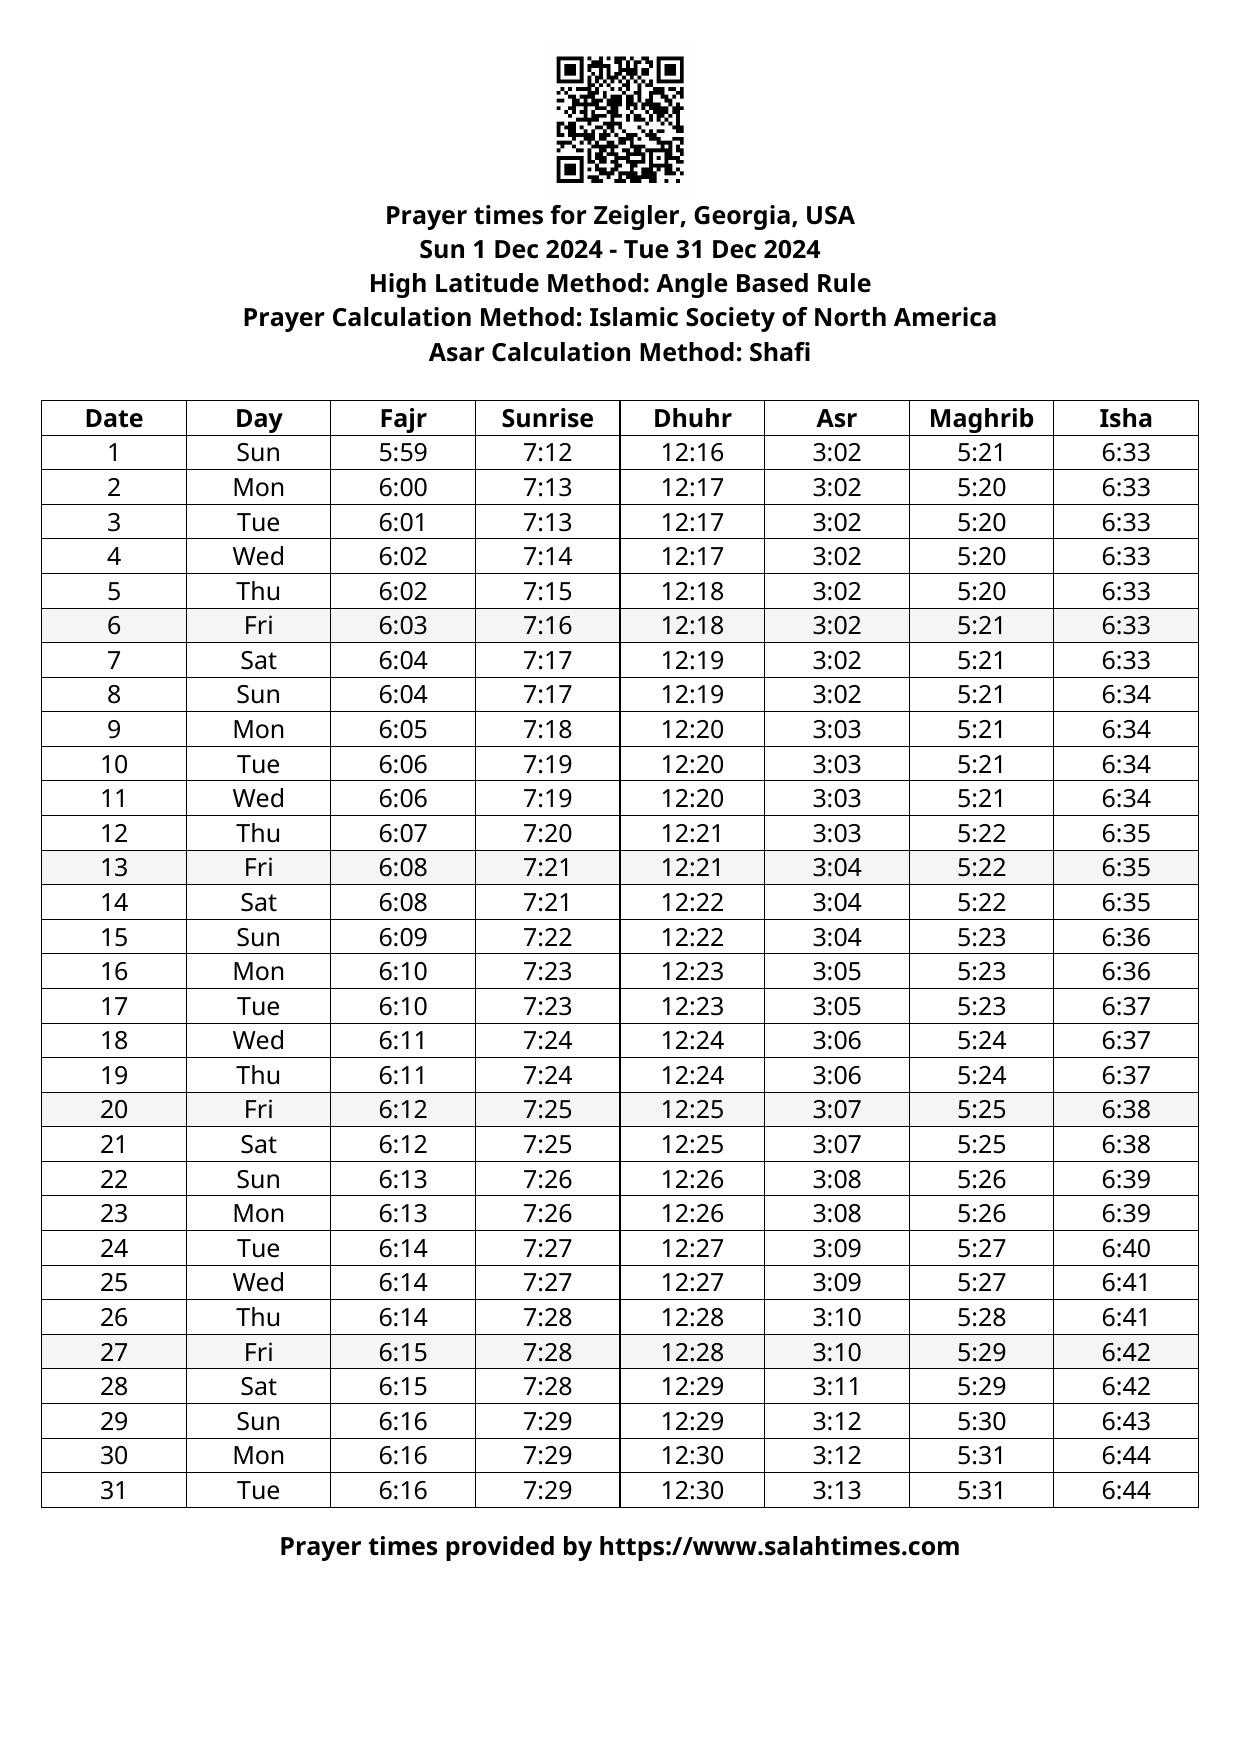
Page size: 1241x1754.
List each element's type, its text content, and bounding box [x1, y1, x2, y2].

table_cell 3:09 [765, 1266, 909, 1299]
table_cell 12:21 [621, 851, 764, 884]
table_cell 7:14 [476, 539, 619, 573]
table_cell 12:23 [621, 954, 764, 988]
table_cell 6:39 [1054, 1162, 1198, 1195]
table_cell 3:02 [765, 678, 909, 711]
table_cell 2 [42, 470, 186, 504]
text Asar Calculation Method: Shafi [42, 334, 1198, 368]
table_cell 5:27 [910, 1266, 1053, 1299]
table_cell 25 [42, 1266, 186, 1299]
table_cell Tue [187, 505, 330, 538]
table_cell 3:06 [765, 1058, 909, 1092]
table_cell 6:04 [331, 643, 475, 677]
table_cell 16 [42, 954, 186, 988]
table_cell 12:16 [621, 436, 764, 469]
table_cell 6:36 [1054, 920, 1198, 953]
table_cell 6:03 [331, 609, 475, 642]
table_cell 12:28 [621, 1335, 764, 1368]
table_cell 3:05 [765, 954, 909, 988]
table_cell 12:25 [621, 1093, 764, 1126]
table_cell 3:13 [765, 1473, 909, 1507]
text Sun 1 Dec 2024 - Tue 31 Dec 2024 [42, 232, 1198, 266]
table_cell Wed [187, 539, 330, 573]
table_cell 3:02 [765, 609, 909, 642]
table_cell 12:19 [621, 643, 764, 677]
table_cell Tue [187, 1473, 330, 1507]
text High Latitude Method: Angle Based Rule [42, 266, 1198, 300]
table_cell 7:20 [476, 816, 619, 849]
table_cell 7:29 [476, 1473, 619, 1507]
table_cell Sat [187, 643, 330, 677]
table_cell 11 [42, 781, 186, 815]
table_cell 5:22 [910, 885, 1053, 919]
table_cell 6:33 [1054, 574, 1198, 607]
table_cell 6:14 [331, 1231, 475, 1264]
table_cell 24 [42, 1231, 186, 1264]
table_cell 6:15 [331, 1369, 475, 1403]
table_cell 5:59 [331, 436, 475, 469]
table_cell 5:20 [910, 505, 1053, 538]
table_header Dhuhr [621, 401, 764, 434]
table_cell 6:36 [1054, 954, 1198, 988]
table_cell 21 [42, 1127, 186, 1161]
table_cell 3 [42, 505, 186, 538]
table_cell 6:38 [1054, 1093, 1198, 1126]
table_cell 6:02 [331, 539, 475, 573]
table_cell 7:22 [476, 920, 619, 953]
table_cell 12:20 [621, 712, 764, 746]
table_cell 3:04 [765, 851, 909, 884]
table_cell 23 [42, 1196, 186, 1230]
table_cell 5:20 [910, 470, 1053, 504]
table_cell 6:00 [331, 470, 475, 504]
text Prayer Calculation Method: Islamic Society of North America [42, 300, 1198, 334]
table_cell 3:07 [765, 1093, 909, 1126]
table_cell 6:33 [1054, 643, 1198, 677]
table_cell 7:28 [476, 1300, 619, 1334]
table_cell 5:25 [910, 1093, 1053, 1126]
table_cell 5:31 [910, 1473, 1053, 1507]
table_cell 7:13 [476, 470, 619, 504]
table_cell 12:20 [621, 747, 764, 780]
table_cell 12:26 [621, 1196, 764, 1230]
table_cell 5:29 [910, 1369, 1053, 1403]
table_cell Mon [187, 712, 330, 746]
table_cell 12:28 [621, 1300, 764, 1334]
table_cell 6:33 [1054, 470, 1198, 504]
table_cell 7:18 [476, 712, 619, 746]
table_cell 6:13 [331, 1196, 475, 1230]
table_cell 5:31 [910, 1439, 1053, 1472]
table_cell 3:07 [765, 1127, 909, 1161]
table_cell 6:02 [331, 574, 475, 607]
table_cell 7:23 [476, 954, 619, 988]
table_cell 6:13 [331, 1162, 475, 1195]
table_cell 7:28 [476, 1369, 619, 1403]
table_cell 12:26 [621, 1162, 764, 1195]
table_cell 6:16 [331, 1404, 475, 1437]
table_header Day [187, 401, 330, 434]
table_cell 12 [42, 816, 186, 849]
table_cell 12:24 [621, 1024, 764, 1057]
table_cell 6:14 [331, 1300, 475, 1334]
table_cell 6:06 [331, 747, 475, 780]
table_cell 12:17 [621, 505, 764, 538]
table_cell Sat [187, 1369, 330, 1403]
table_cell 4 [42, 539, 186, 573]
table_cell 6:14 [331, 1266, 475, 1299]
table_cell 6:42 [1054, 1335, 1198, 1368]
table_cell 7:15 [476, 574, 619, 607]
table_cell 7:23 [476, 989, 619, 1022]
table_cell 30 [42, 1439, 186, 1472]
table_cell 3:02 [765, 470, 909, 504]
table_cell 5:23 [910, 989, 1053, 1022]
table_cell 6:11 [331, 1058, 475, 1092]
table_cell 26 [42, 1300, 186, 1334]
table_cell Fri [187, 1335, 330, 1368]
table_cell Mon [187, 470, 330, 504]
table_cell 5:22 [910, 816, 1053, 849]
table_cell 6:41 [1054, 1266, 1198, 1299]
table_cell 6:34 [1054, 781, 1198, 815]
table_cell 6:15 [331, 1335, 475, 1368]
table_cell Wed [187, 781, 330, 815]
table_cell Fri [187, 1093, 330, 1126]
table_cell 12:17 [621, 539, 764, 573]
table_cell Sun [187, 920, 330, 953]
table_cell 5:21 [910, 678, 1053, 711]
table_cell 6:35 [1054, 851, 1198, 884]
table_cell 6:09 [331, 920, 475, 953]
table_cell 7:26 [476, 1196, 619, 1230]
table_cell 6:12 [331, 1127, 475, 1161]
table_cell 5:21 [910, 781, 1053, 815]
table_cell 6:16 [331, 1473, 475, 1507]
table_cell Tue [187, 1231, 330, 1264]
table_cell 5:21 [910, 436, 1053, 469]
table_cell 6:12 [331, 1093, 475, 1126]
table_cell 5:29 [910, 1335, 1053, 1368]
table_cell 12:22 [621, 885, 764, 919]
table_header Maghrib [910, 401, 1053, 434]
table_cell 12:30 [621, 1439, 764, 1472]
table_cell Mon [187, 1196, 330, 1230]
table_cell 6 [42, 609, 186, 642]
table_cell 5:23 [910, 920, 1053, 953]
table_cell 7 [42, 643, 186, 677]
table_cell 3:12 [765, 1404, 909, 1437]
table_cell Thu [187, 574, 330, 607]
table_cell 12:27 [621, 1266, 764, 1299]
picture [542, 41, 699, 198]
table_cell 19 [42, 1058, 186, 1092]
table_cell Sun [187, 1404, 330, 1437]
table_header Date [42, 401, 186, 434]
table_cell 6:37 [1054, 1024, 1198, 1057]
table_cell 6:07 [331, 816, 475, 849]
table_cell 6:38 [1054, 1127, 1198, 1161]
table_cell 7:29 [476, 1439, 619, 1472]
table_cell 5:26 [910, 1196, 1053, 1230]
table_cell 3:08 [765, 1162, 909, 1195]
table_cell 15 [42, 920, 186, 953]
table_cell 6:37 [1054, 1058, 1198, 1092]
table_cell 12:23 [621, 989, 764, 1022]
table_cell 22 [42, 1162, 186, 1195]
table_cell 18 [42, 1024, 186, 1057]
table_cell Sun [187, 436, 330, 469]
table_cell 5:27 [910, 1231, 1053, 1264]
table_cell 12:19 [621, 678, 764, 711]
table_cell 3:02 [765, 505, 909, 538]
table_cell 6:37 [1054, 989, 1198, 1022]
table_cell 13 [42, 851, 186, 884]
table_cell 7:24 [476, 1058, 619, 1092]
table_cell 3:02 [765, 436, 909, 469]
table_cell 6:44 [1054, 1439, 1198, 1472]
table_cell 12:29 [621, 1369, 764, 1403]
table_cell 12:27 [621, 1231, 764, 1264]
text Prayer times provided by https://www.salahtimes.com [42, 1528, 1198, 1563]
table_cell Sat [187, 885, 330, 919]
table_cell 3:06 [765, 1024, 909, 1057]
table_cell 7:16 [476, 609, 619, 642]
table_header Sunrise [476, 401, 619, 434]
table_cell 7:24 [476, 1024, 619, 1057]
table_cell 6:33 [1054, 505, 1198, 538]
table_cell 7:21 [476, 885, 619, 919]
table_cell 12:20 [621, 781, 764, 815]
table_cell 12:25 [621, 1127, 764, 1161]
table_cell 14 [42, 885, 186, 919]
table_cell 27 [42, 1335, 186, 1368]
table_cell 3:03 [765, 781, 909, 815]
table_cell 31 [42, 1473, 186, 1507]
table_cell 5:21 [910, 747, 1053, 780]
table_cell 3:12 [765, 1439, 909, 1472]
table_cell 6:35 [1054, 885, 1198, 919]
table_cell 7:27 [476, 1266, 619, 1299]
table_cell 6:34 [1054, 747, 1198, 780]
table_cell 6:35 [1054, 816, 1198, 849]
table_cell 12:18 [621, 609, 764, 642]
table_cell 12:29 [621, 1404, 764, 1437]
table_cell 7:27 [476, 1231, 619, 1264]
table_cell 6:01 [331, 505, 475, 538]
table_cell 3:03 [765, 816, 909, 849]
table_cell 3:03 [765, 747, 909, 780]
table_cell Fri [187, 851, 330, 884]
table_cell Wed [187, 1266, 330, 1299]
table_cell 9 [42, 712, 186, 746]
table_cell Wed [187, 1024, 330, 1057]
table_cell 3:04 [765, 920, 909, 953]
table_cell 6:16 [331, 1439, 475, 1472]
table_cell 6:41 [1054, 1300, 1198, 1334]
table_header Isha [1054, 401, 1198, 434]
table_cell 5:21 [910, 609, 1053, 642]
table_cell 5:20 [910, 574, 1053, 607]
table_cell 5:23 [910, 954, 1053, 988]
table_header Asr [765, 401, 909, 434]
table_cell 7:19 [476, 747, 619, 780]
table_cell 6:33 [1054, 436, 1198, 469]
table_cell 20 [42, 1093, 186, 1126]
table_cell 12:24 [621, 1058, 764, 1092]
table_cell Fri [187, 609, 330, 642]
table_cell 7:13 [476, 505, 619, 538]
table_cell 5:28 [910, 1300, 1053, 1334]
table_cell 3:04 [765, 885, 909, 919]
table_cell 5:21 [910, 643, 1053, 677]
table_cell 3:10 [765, 1335, 909, 1368]
table_cell Thu [187, 816, 330, 849]
text Prayer times for Zeigler, Georgia, USA [42, 198, 1198, 232]
table_cell 8 [42, 678, 186, 711]
table_cell 17 [42, 989, 186, 1022]
table_cell Tue [187, 989, 330, 1022]
table_cell 6:05 [331, 712, 475, 746]
table_cell 3:05 [765, 989, 909, 1022]
table_cell Sun [187, 1162, 330, 1195]
table_cell Sun [187, 678, 330, 711]
table_cell 28 [42, 1369, 186, 1403]
table_cell 3:09 [765, 1231, 909, 1264]
table_cell 5:24 [910, 1058, 1053, 1092]
table_cell 6:42 [1054, 1369, 1198, 1403]
table_cell 6:04 [331, 678, 475, 711]
table_cell Thu [187, 1058, 330, 1092]
table_cell 7:26 [476, 1162, 619, 1195]
table_cell 7:28 [476, 1335, 619, 1368]
table_cell 12:18 [621, 574, 764, 607]
table_cell 6:33 [1054, 609, 1198, 642]
table_cell 7:19 [476, 781, 619, 815]
table_cell 12:21 [621, 816, 764, 849]
table_cell 5:21 [910, 712, 1053, 746]
table_cell Tue [187, 747, 330, 780]
table_cell 5:22 [910, 851, 1053, 884]
table_cell 12:17 [621, 470, 764, 504]
table_cell 7:17 [476, 643, 619, 677]
table_cell 6:11 [331, 1024, 475, 1057]
table_cell 5:25 [910, 1127, 1053, 1161]
table_cell Thu [187, 1300, 330, 1334]
table_cell 6:10 [331, 954, 475, 988]
table_cell 5 [42, 574, 186, 607]
table_cell 6:08 [331, 851, 475, 884]
table_cell 7:29 [476, 1404, 619, 1437]
table_cell 6:08 [331, 885, 475, 919]
table_cell 7:25 [476, 1093, 619, 1126]
table_cell 6:34 [1054, 712, 1198, 746]
table_cell 6:43 [1054, 1404, 1198, 1437]
table_cell 7:21 [476, 851, 619, 884]
table_cell Sat [187, 1127, 330, 1161]
table_header Fajr [331, 401, 475, 434]
table_cell 12:30 [621, 1473, 764, 1507]
table_cell 6:40 [1054, 1231, 1198, 1264]
table_cell Mon [187, 1439, 330, 1472]
table_cell 7:17 [476, 678, 619, 711]
table_cell 3:02 [765, 539, 909, 573]
table_cell 5:30 [910, 1404, 1053, 1437]
table_cell 7:25 [476, 1127, 619, 1161]
table_cell 1 [42, 436, 186, 469]
table_cell 3:10 [765, 1300, 909, 1334]
table_cell Mon [187, 954, 330, 988]
table_cell 3:08 [765, 1196, 909, 1230]
table_cell 12:22 [621, 920, 764, 953]
table_cell 6:44 [1054, 1473, 1198, 1507]
table_cell 3:11 [765, 1369, 909, 1403]
table_cell 5:26 [910, 1162, 1053, 1195]
table_cell 3:03 [765, 712, 909, 746]
table_cell 29 [42, 1404, 186, 1437]
table_cell 6:33 [1054, 539, 1198, 573]
table_cell 6:06 [331, 781, 475, 815]
table_cell 6:34 [1054, 678, 1198, 711]
table_cell 6:39 [1054, 1196, 1198, 1230]
table_cell 5:20 [910, 539, 1053, 573]
table_cell 10 [42, 747, 186, 780]
table_cell 3:02 [765, 574, 909, 607]
table_cell 3:02 [765, 643, 909, 677]
table_cell 5:24 [910, 1024, 1053, 1057]
table_cell 6:10 [331, 989, 475, 1022]
table_cell 7:12 [476, 436, 619, 469]
